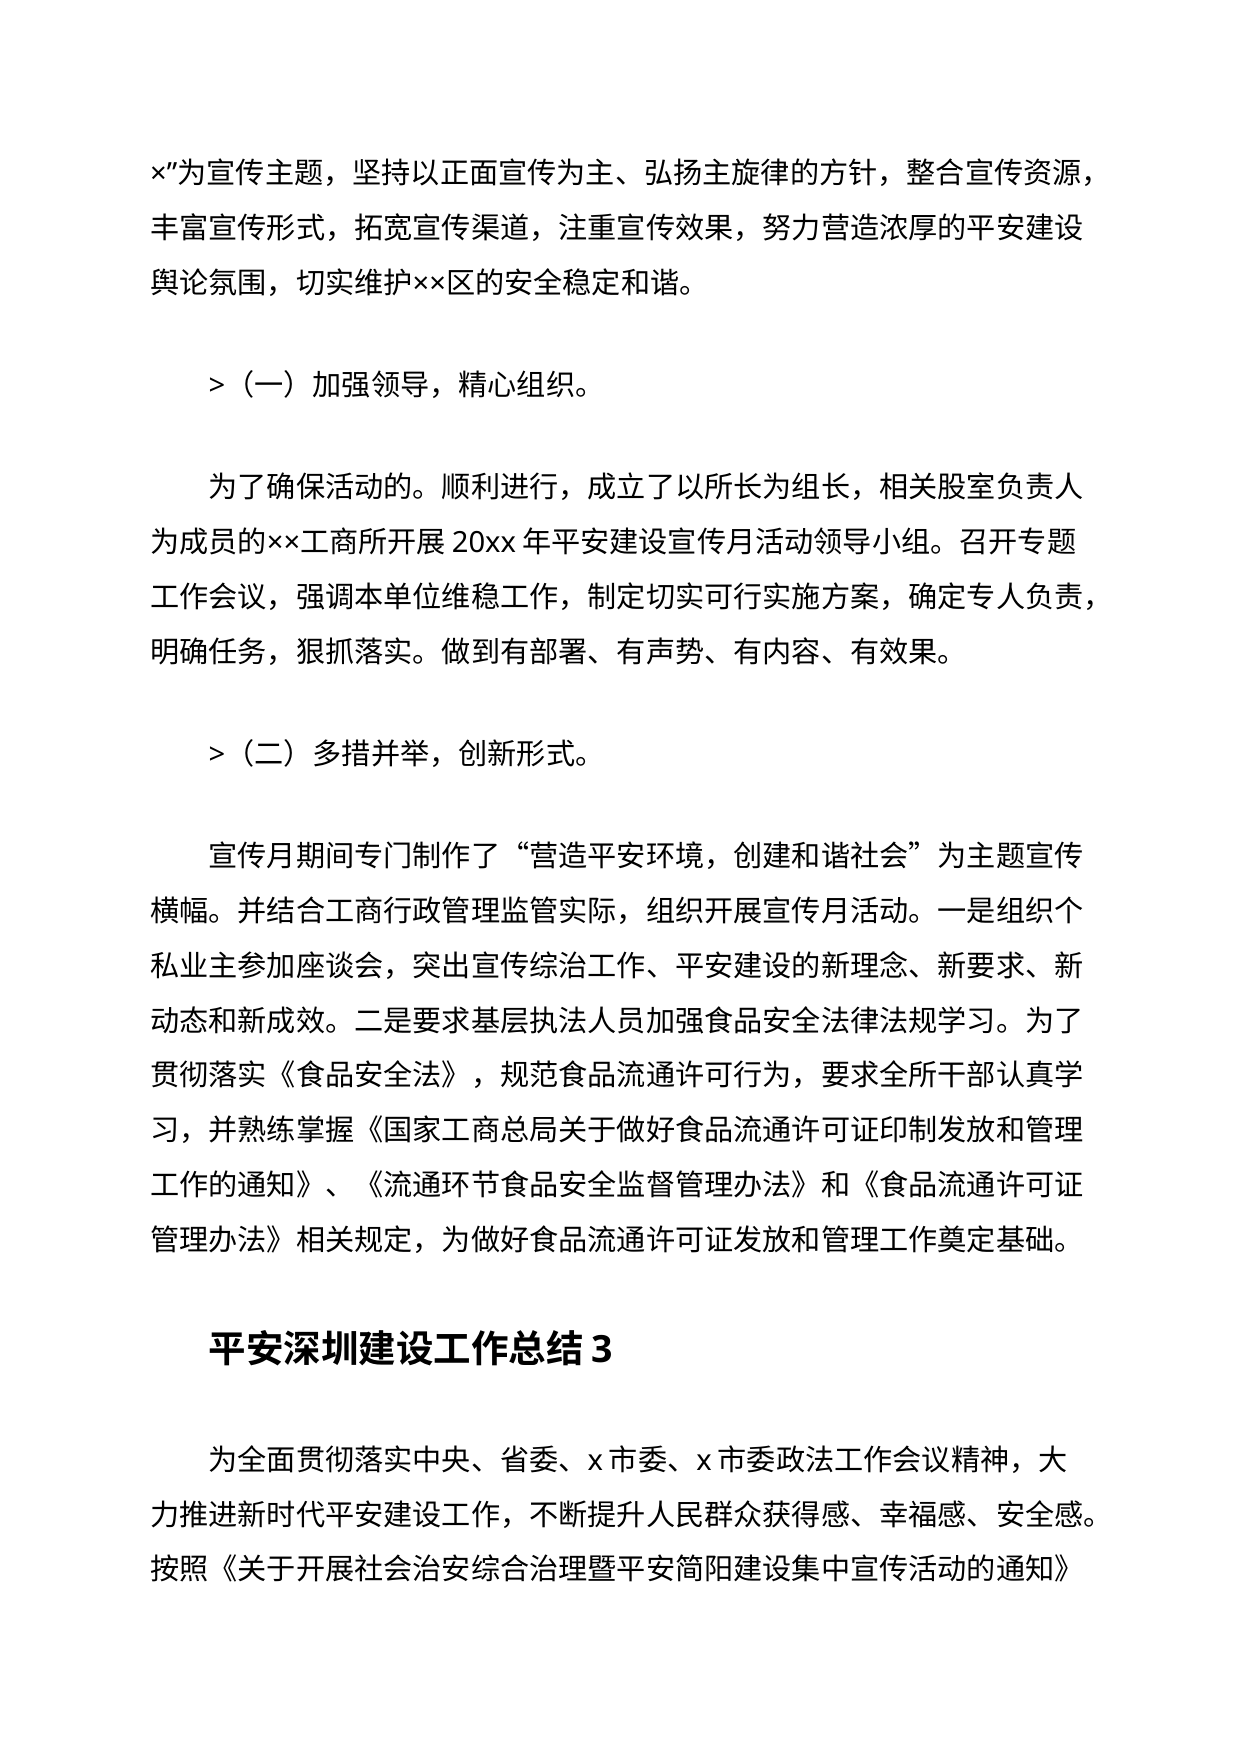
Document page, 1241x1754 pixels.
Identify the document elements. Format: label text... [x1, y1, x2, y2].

text >（一）加强领导，精心组织。 [150, 362, 1090, 404]
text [150, 1436, 1090, 1588]
text 平安深圳建设工作总结3 [150, 1318, 1090, 1373]
text 宣传月期间专门制作了“营造平安环境，创建和谐社会”为主题宣传横幅。并结合工商行政管理监管实际，组织开展宣传月活动。一是组织个私业主参加座谈会，突出宣传综治工作、平安建设的新理念、新要求、新动态和新成效。二是要求基层执法人员加强食品安全法律法规学习。为了贯彻落实《食品安全法》，规范食品流通许可行为，要求全所干部认真学习，并熟练掌握《国家工商总局关于做好食品流通许可证印制发放和管理工作的通知》、《流通环节食品安全监督管理办法》和《食品流通许可证管理办法》相关规定，为做好食品流通许可证发放和管理工作奠定基础。 [150, 832, 1090, 1259]
text 为了确保活动的。顺利进行，成立了以所长为组长，相关股室负责人为成员的××工商所开展20xx年平安建设宣传月活动领导小组。召开专题工作会议，强调本单位维稳工作，制定切实可行实施方案，确定专人负责，明确任务，狠抓落实。做到有部署、有声势、有内容、有效果。 [150, 464, 1090, 671]
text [150, 150, 1090, 302]
text >（二）多措并举，创新形式。 [150, 730, 1090, 773]
